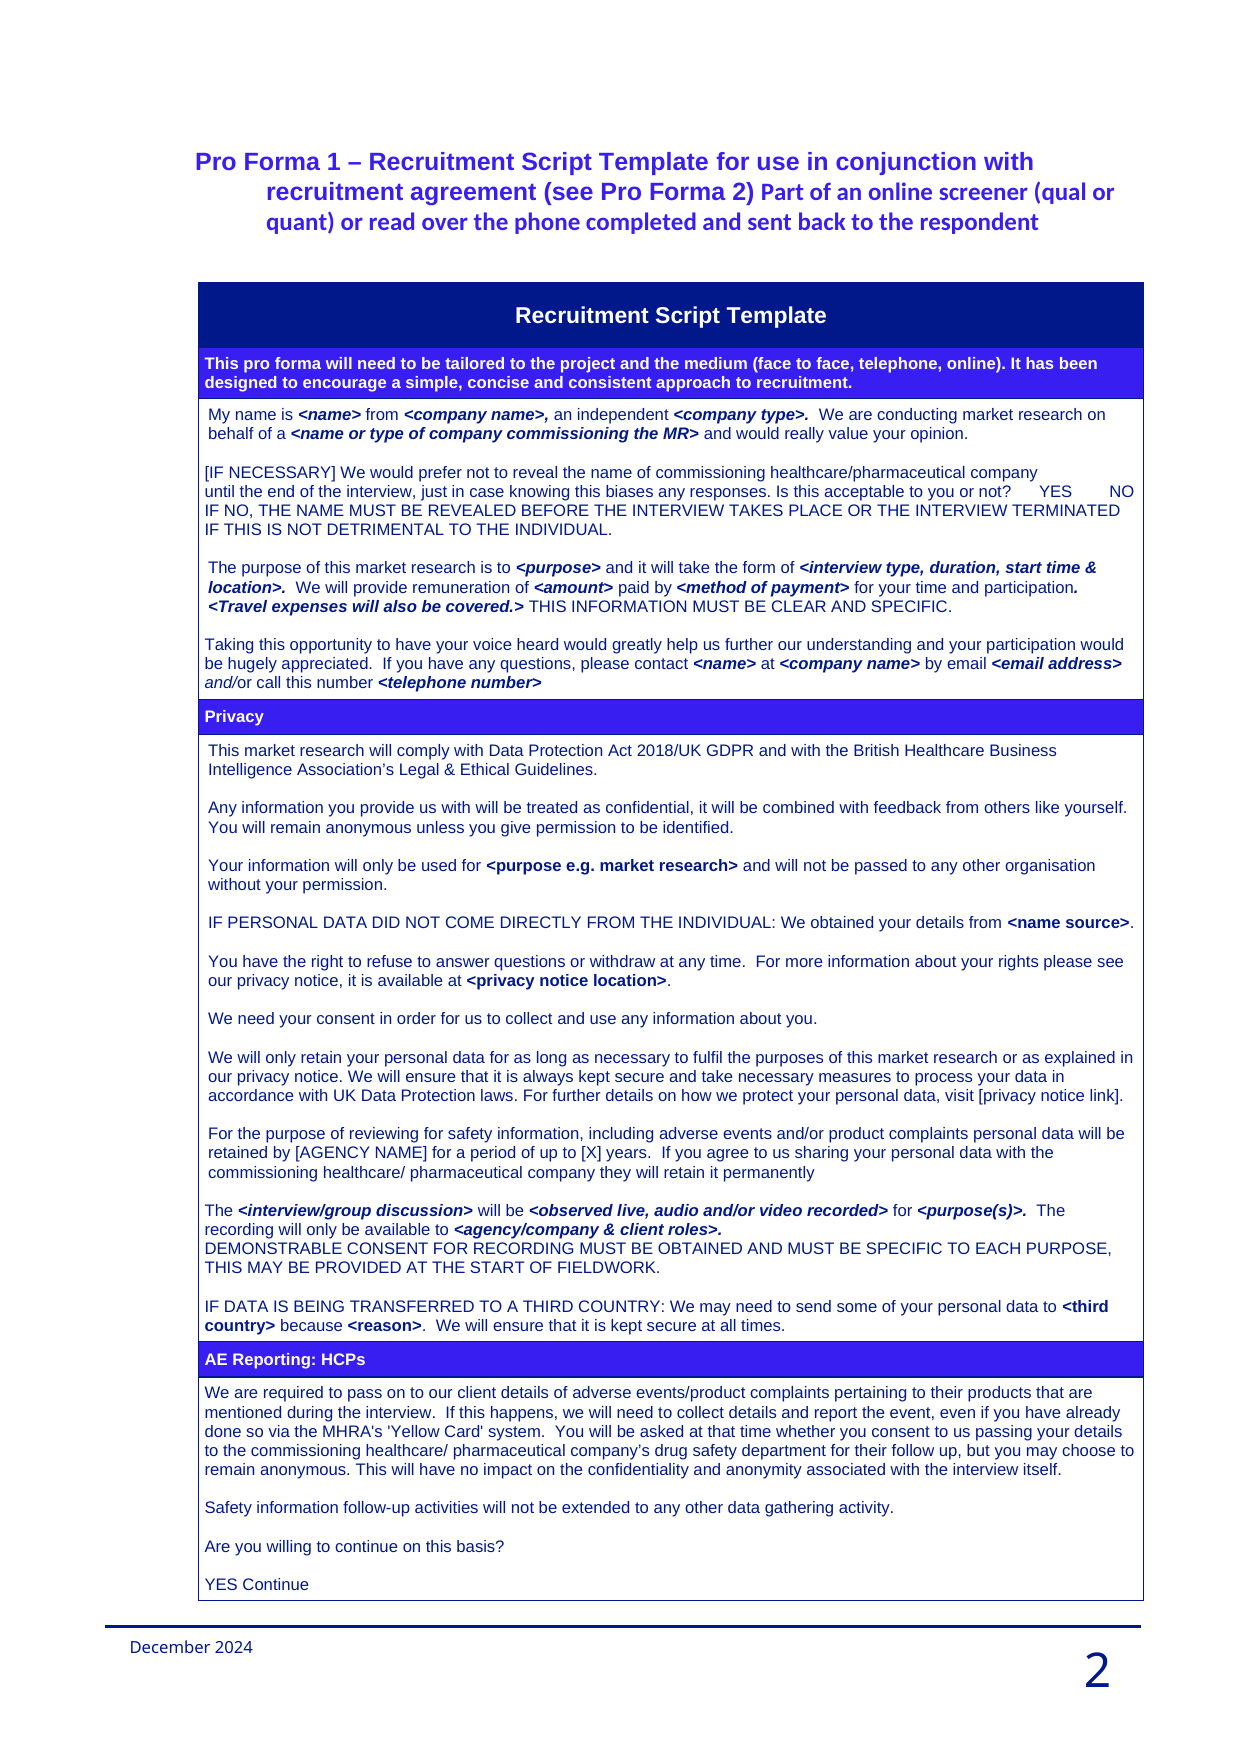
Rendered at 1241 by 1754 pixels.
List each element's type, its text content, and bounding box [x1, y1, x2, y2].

table_cell AE Reporting: HCPs [199, 1342, 1143, 1376]
table_header Recruitment Script Template [199, 283, 1143, 347]
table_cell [199, 1378, 1143, 1600]
table_cell My name is <name> from <company name>, an independent <company type>. We are conducting market research on behalf of a <name or type of company commissioning the MR> and would really value your opinion. [IF NECESSARY] We would prefer not to reveal the name of commissioning healthcare/pharmaceutical company until the end of the interview, just in case knowing this biases any responses. Is this acceptable to you or not? YES NO IF NO, THE NAME MUST BE REVEALED BEFORE THE INTERVIEW TAKES PLACE OR THE INTERVIEW TERMINATED IF THIS IS NOT DETRIMENTAL TO THE INDIVIDUAL. The purpose of this market research is to <purpose> and it will take the form of <interview type, duration, start time & location>. We will provide remuneration of <amount> paid by <method of payment> for your time and participation. <Travel expenses will also be covered.> THIS INFORMATION MUST BE CLEAR AND SPECIFIC. Taking this opportunity to have your voice heard would greatly help us further our understanding and your participation would be hugely appreciated. If you have any questions, please contact <name> at <company name> by email <email address> and/or call this number <telephone number> [199, 399, 1143, 698]
table_cell This pro forma will need to be tailored to the project and the medium (face to face, telephone, online). It has been designed to encourage a simple, concise and consistent approach to recruitment. [199, 348, 1143, 398]
table_cell This market research will comply with Data Protection Act 2018/UK GDPR and with the British Healthcare Business Intelligence Association’s Legal & Ethical Guidelines. Any information you provide us with will be treated as confidential, it will be combined with feedback from others like yourself. You will remain anonymous unless you give permission to be identified. Your information will only be used for <purpose e.g. market research> and will not be passed to any other organisation without your permission. IF PERSONAL DATA DID NOT COME DIRECTLY FROM THE INDIVIDUAL: We obtained your details from <name source>. You have the right to refuse to answer questions or withdraw at any time. For more information about your rights please see our privacy notice, it is available at <privacy notice location>. We need your consent in order for us to collect and use any information about you. We will only retain your personal data for as long as necessary to fulfil the purposes of this market research or as explained in our privacy notice. We will ensure that it is always kept secure and take necessary measures to process your data in accordance with UK Data Protection laws. For further details on how we protect your personal data, visit [privacy notice link]. For the purpose of reviewing for safety information, including adverse events and/or product complaints personal data will be retained by [AGENCY NAME] for a period of up to [X] years. If you agree to us sharing your personal data with the commissioning healthcare/ pharmaceutical company they will retain it permanently The <interview/group discussion> will be <observed live, audio and/or video recorded> for <purpose(s)>. The recording will only be available to <agency/company & client roles>. DEMONSTRABLE CONSENT FOR RECORDING MUST BE OBTAINED AND MUST BE SPECIFIC TO EACH PURPOSE, THIS MAY BE PROVIDED AT THE START OF FIELDWORK. IF DATA IS BEING TRANSFERRED TO A THIRD COUNTRY: We may need to send some of your personal data to <third country> because <reason>. We will ensure that it is kept secure at all times. [199, 735, 1143, 1341]
subtitle Pro Forma 1 – Recruitment Script Template for use in conjunction with recruitment agreement (see Pro Forma 2) Part of an online screener (qual or quant) or read over the phone completed and sent back to the respondent [195, 147, 1122, 237]
table_cell Privacy [199, 700, 1143, 734]
